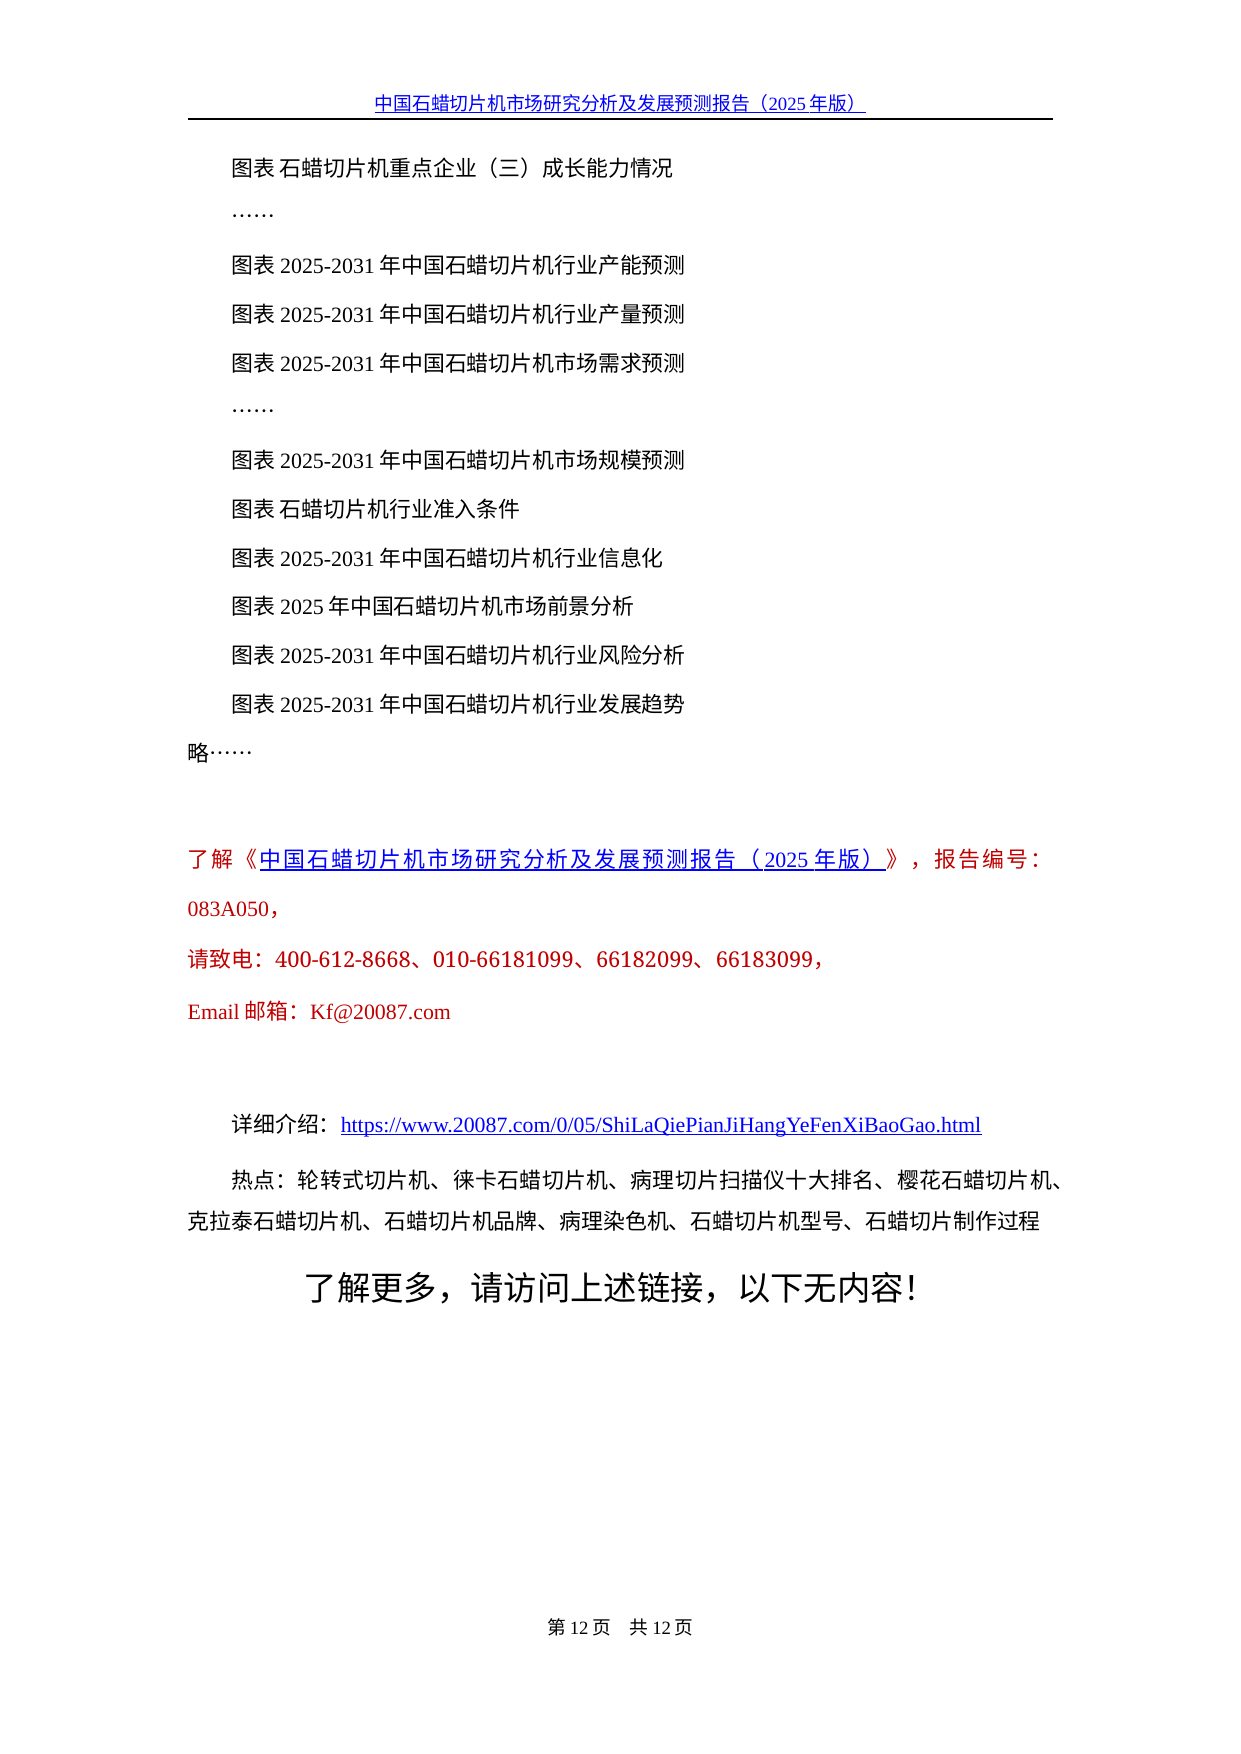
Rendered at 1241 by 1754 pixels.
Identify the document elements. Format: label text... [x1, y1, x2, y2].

text 了解《中国石蜡切片机市场研究分析及发展预测报告（2025年版）》，报告编号：083A050， [187, 842, 1053, 923]
text 热点：轮转式切片机、徕卡石蜡切片机、病理切片扫描仪十大排名、樱花石蜡切片机、克拉泰石蜡切片机、石蜡切片机品牌、病理染色机、石蜡切片机型号、石蜡切片制作过程 [187, 1163, 1053, 1236]
text 详细介绍：https://www.20087.com/0/05/ShiLaQiePianJiHangYeFenXiBaoGao.html [187, 1106, 1053, 1139]
text Email邮箱：Kf@20087.com [187, 993, 1053, 1026]
text 请致电：400-612-8668、010-66181099、66182099、66183099， [187, 942, 1053, 974]
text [187, 150, 1053, 768]
title 了解更多，请访问上述链接，以下无内容！ [187, 1254, 1053, 1319]
